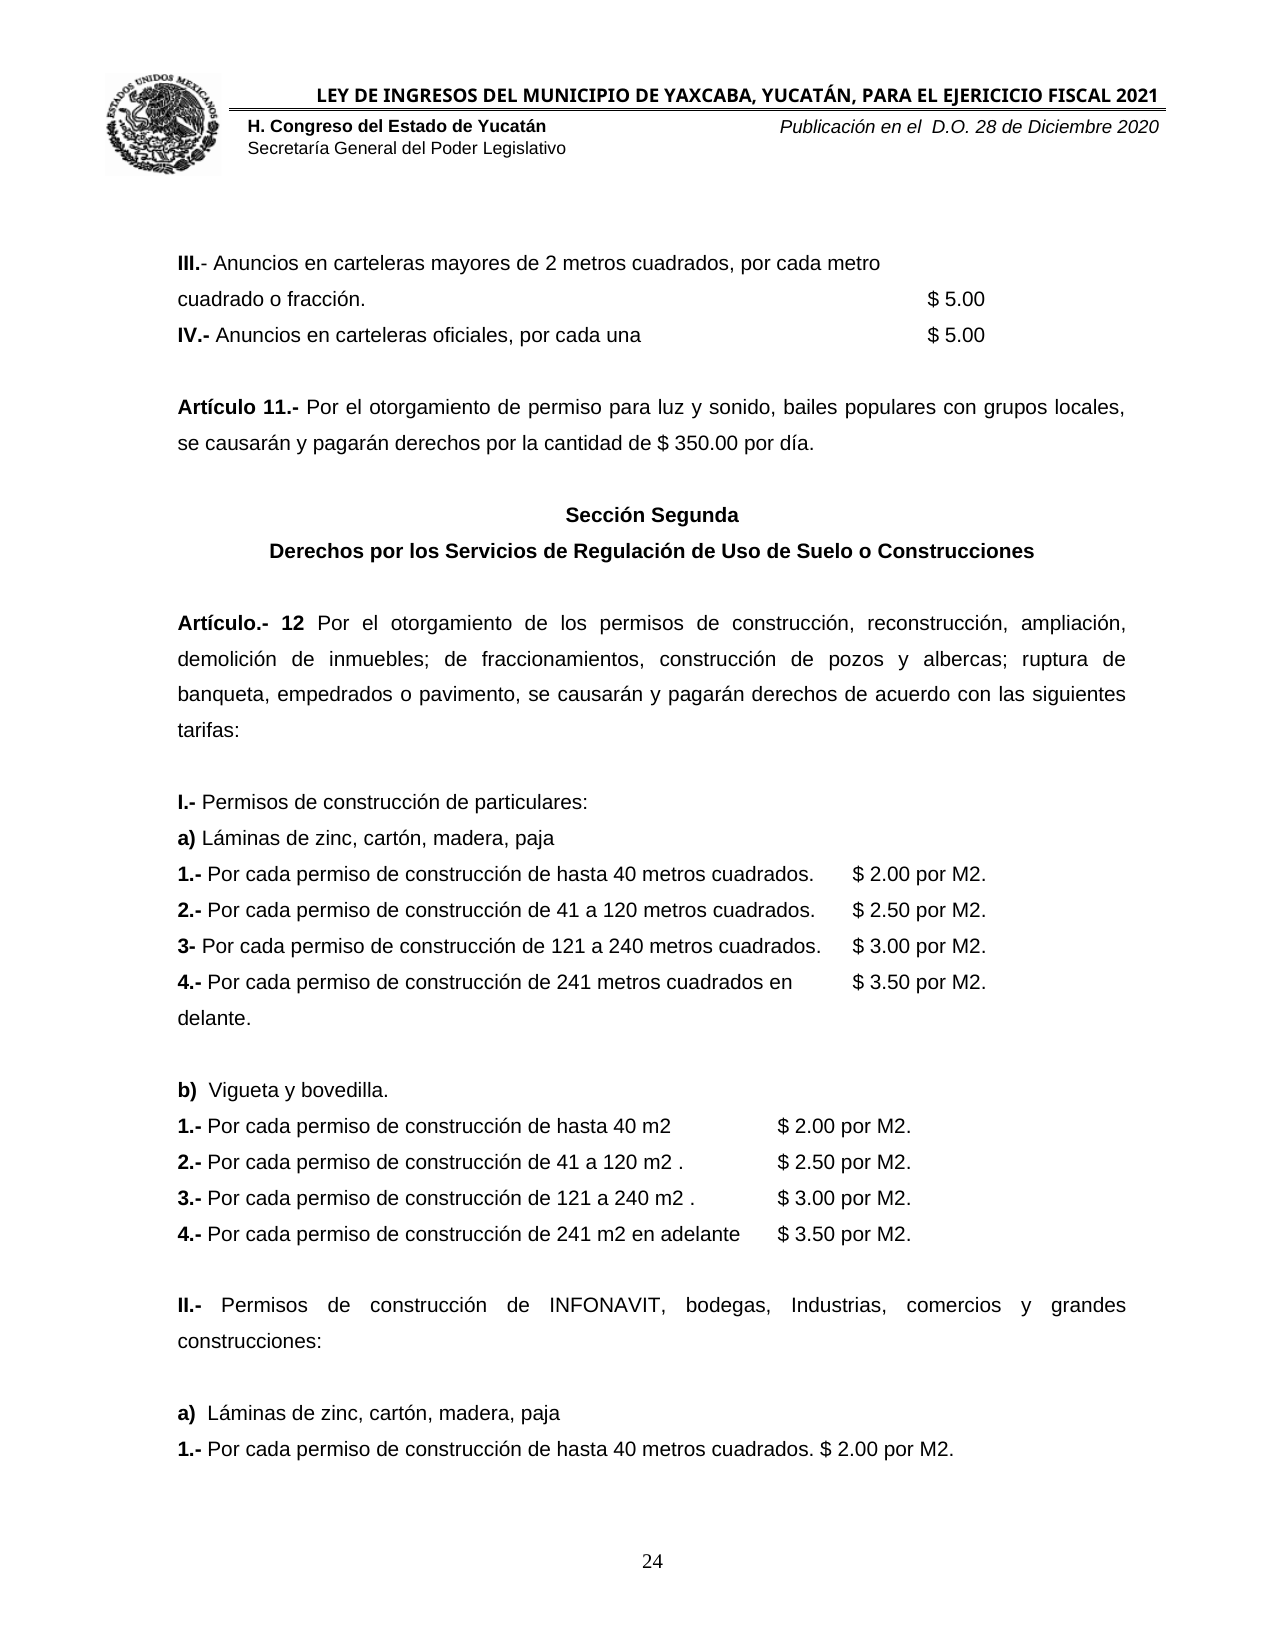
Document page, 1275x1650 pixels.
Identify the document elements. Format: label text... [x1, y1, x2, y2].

text 2.- Por cada permiso de construcción de 41 a 120 m2 . $ 2.50 por M2. [177, 1149, 1127, 1173]
text II.- Permisos de construcción de INFONAVIT, bodegas, Industrias, comercios y grandes construcciones: [177, 1293, 1127, 1353]
text 1.- Por cada permiso de construcción de hasta 40 m2 $ 2.00 por M2. [177, 1113, 1127, 1137]
text 4.- Por cada permiso de construcción de 241 metros cuadrados en $ 3.50 por M2. delante. [177, 970, 1127, 1030]
text Artículo 11.- Por el otorgamiento de permiso para luz y sonido, bailes populares con grupos locales, se causarán y pagarán derechos por la cantidad de $ 350.00 por día. [177, 395, 1127, 455]
text 3.- Por cada permiso de construcción de 121 a 240 m2 . $ 3.00 por M2. [177, 1185, 1127, 1209]
text 3- Por cada permiso de construcción de 121 a 240 metros cuadrados. $ 3.00 por M2. [177, 934, 1127, 958]
text 1.- Por cada permiso de construcción de hasta 40 metros cuadrados. $ 2.00 por M2. [177, 1437, 1127, 1461]
text IV.- Anuncios en carteleras oficiales, por cada una $ 5.00 [177, 323, 1127, 347]
text I.- Permisos de construcción de particulares: a) Láminas de zinc, cartón, madera, paja 1.- Por cada permiso de construcción de hasta 40 metros cuadrados. $ 2.00 por M2. [177, 790, 1127, 886]
text 2.- Por cada permiso de construcción de 41 a 120 metros cuadrados. $ 2.50 por M2. [177, 898, 1127, 922]
text Artículo.- 12 Por el otorgamiento de los permisos de construcción, reconstrucción, ampliación, demolición de inmuebles; de fraccionamientos, construcción de pozos y albercas; ruptura de banqueta, empedrados o pavimento, se causarán y pagarán derechos de acuerdo con las siguientes tarifas: [177, 610, 1127, 742]
text Sección Segunda [177, 503, 1127, 527]
text Derechos por los Servicios de Regulación de Uso de Suelo o Construcciones [177, 538, 1127, 562]
text 4.- Por cada permiso de construcción de 241 m2 en adelante $ 3.50 por M2. [177, 1221, 1127, 1245]
text a) Láminas de zinc, cartón, madera, paja [177, 1401, 1127, 1425]
text III.- Anuncios en carteleras mayores de 2 metros cuadrados, por cada metro cuadrado o fracción. $ 5.00 [177, 251, 1127, 311]
text b) Vigueta y bovedilla. [177, 1078, 1127, 1102]
